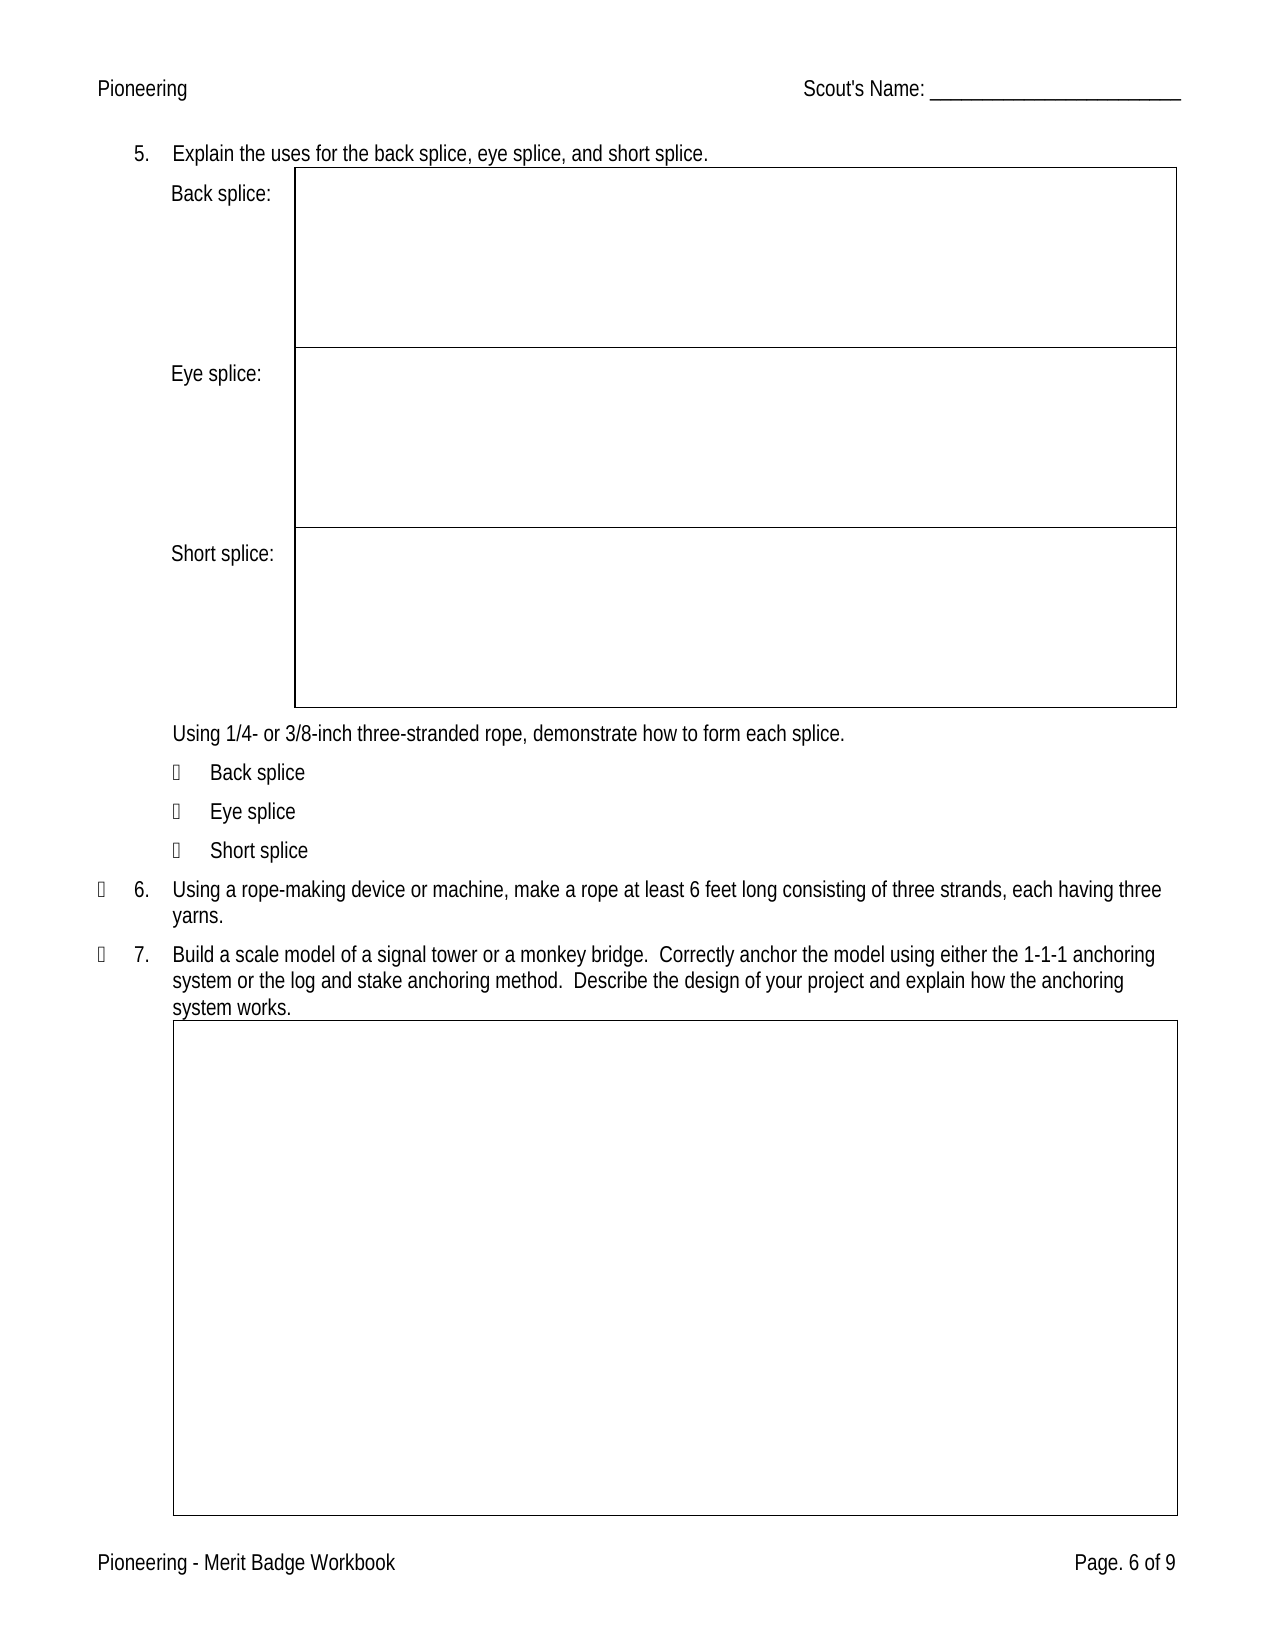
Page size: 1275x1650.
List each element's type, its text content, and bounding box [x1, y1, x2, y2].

table_cell [296, 528, 1176, 707]
text Back splice [172, 759, 1177, 785]
table_header Back splice: [160, 167, 294, 347]
text Using 1/4- or 3/8-inch three-stranded rope, demonstrate how to form each splice. [172, 720, 1177, 746]
table_header [174, 1021, 1177, 1515]
text Short splice [172, 837, 1177, 863]
text 6. Using a rope-making device or machine, make a rope at least 6 feet long consisting of three strands, each having three yarns. [97, 876, 1177, 928]
table_cell Short splice: [160, 527, 294, 707]
text Eye splice [172, 798, 1177, 824]
table_cell [296, 348, 1176, 527]
text 7. Build a scale model of a signal tower or a monkey bridge. Correctly anchor the model using either the 1-1-1 anchoring system or the log and stake anchoring method. Describe the design of your project and explain how the anchoring system works. [97, 941, 1177, 1020]
text 5. Explain the uses for the back splice, eye splice, and short splice. [97, 140, 1177, 167]
table_cell Eye splice: [160, 347, 294, 527]
table_header [296, 168, 1176, 347]
